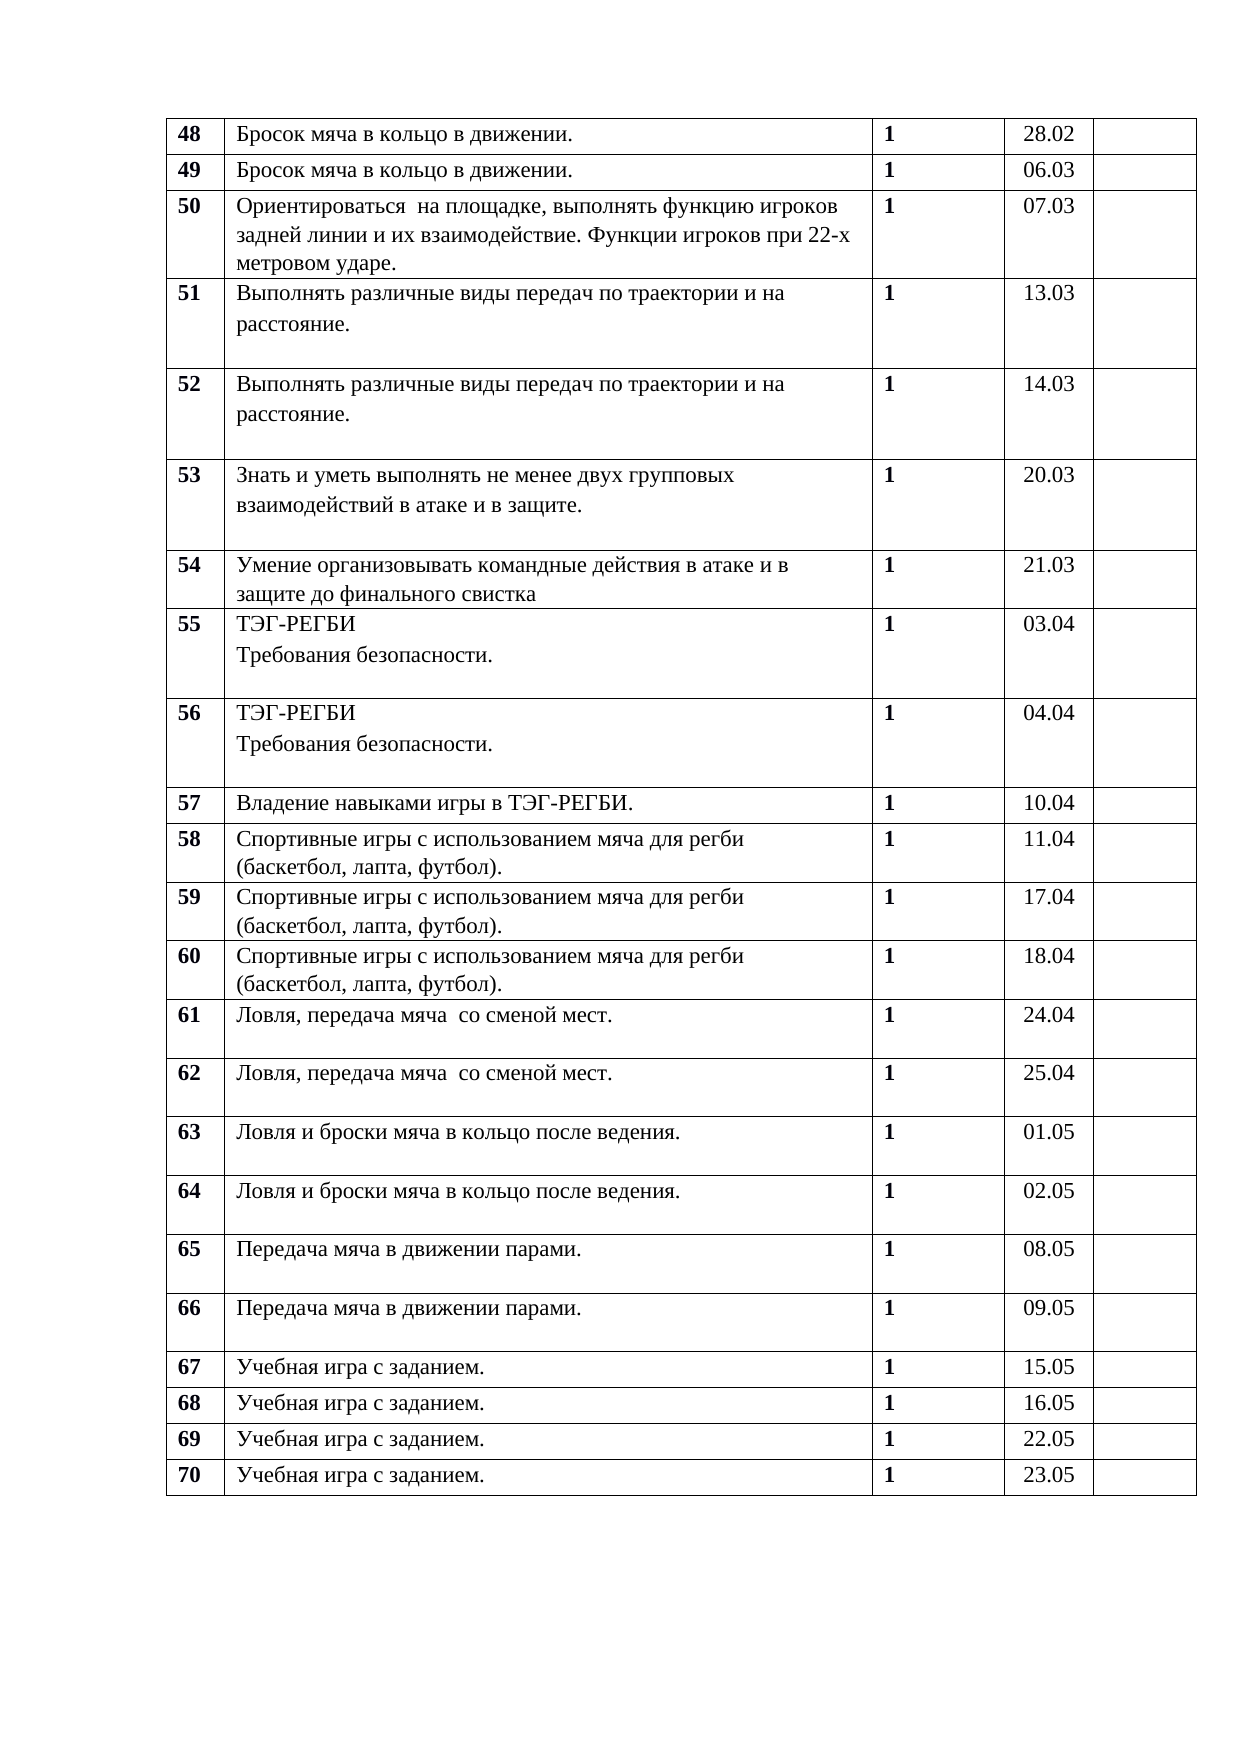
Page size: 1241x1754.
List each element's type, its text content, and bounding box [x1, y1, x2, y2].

table_cell 53 [167, 460, 224, 549]
table_cell Владение навыками игры в ТЭГ-РЕГБИ. [225, 788, 872, 823]
table_cell Ловля, передача мяча со сменой мест. [225, 1059, 872, 1116]
table_cell 69 [167, 1424, 224, 1459]
table_cell 66 [167, 1294, 224, 1351]
table_cell 56 [167, 699, 224, 787]
table_cell 64 [167, 1176, 224, 1234]
table_cell 1 [873, 1000, 1004, 1058]
table_cell Выполнять различные виды передач по траектории и на расстояние. [225, 279, 872, 368]
table_cell 1 [873, 788, 1004, 823]
table_cell 1 [873, 1388, 1004, 1423]
table_cell 09.05 [1005, 1294, 1093, 1351]
table_cell 48 [167, 119, 224, 154]
table_cell ТЭГ-РЕГБИ Требования безопасности. [225, 699, 872, 787]
table_cell [1094, 1000, 1196, 1058]
table_cell Учебная игра с заданием. [225, 1424, 872, 1459]
table_cell 24.04 [1005, 1000, 1093, 1058]
table_cell 1 [873, 119, 1004, 154]
table_cell 1 [873, 369, 1004, 459]
table_cell [1094, 609, 1196, 698]
table_cell 1 [873, 824, 1004, 882]
table_cell Учебная игра с заданием. [225, 1460, 872, 1495]
table_cell 01.05 [1005, 1117, 1093, 1175]
table_cell 11.04 [1005, 824, 1093, 882]
table_cell 10.04 [1005, 788, 1093, 823]
table_cell 14.03 [1005, 369, 1093, 459]
table_cell [1094, 191, 1196, 278]
table_cell 17.04 [1005, 883, 1093, 940]
table_cell 55 [167, 609, 224, 698]
table_cell 52 [167, 369, 224, 459]
table_cell 1 [873, 1176, 1004, 1234]
table_cell 58 [167, 824, 224, 882]
table_cell 22.05 [1005, 1424, 1093, 1459]
table_cell 54 [167, 551, 224, 608]
table_cell Учебная игра с заданием. [225, 1388, 872, 1423]
table_cell [1094, 155, 1196, 190]
table_cell Спортивные игры с использованием мяча для регби (баскетбол, лапта, футбол). [225, 941, 872, 999]
table_cell Ориентироваться на площадке, выполнять функцию игроков задней линии и их взаимодействие. Функции игроков при 22-х метровом ударе. [225, 191, 872, 278]
table_cell 1 [873, 1117, 1004, 1175]
table_cell 1 [873, 155, 1004, 190]
table_cell [1094, 119, 1196, 154]
table_cell 50 [167, 191, 224, 278]
table_cell 61 [167, 1000, 224, 1058]
table_cell [1094, 1235, 1196, 1292]
table_cell [1094, 1294, 1196, 1351]
table_cell 49 [167, 155, 224, 190]
table_cell [1094, 1117, 1196, 1175]
table_cell 60 [167, 941, 224, 999]
table_cell [1094, 1424, 1196, 1459]
table_cell 1 [873, 883, 1004, 940]
table_cell 1 [873, 279, 1004, 368]
table_cell [1094, 788, 1196, 823]
table_cell 1 [873, 1235, 1004, 1292]
table_cell 68 [167, 1388, 224, 1423]
table_cell [1094, 551, 1196, 608]
table_cell 02.05 [1005, 1176, 1093, 1234]
table_cell Знать и уметь выполнять не менее двух групповых взаимодействий в атаке и в защите. [225, 460, 872, 549]
table_cell Бросок мяча в кольцо в движении. [225, 155, 872, 190]
table_cell 13.03 [1005, 279, 1093, 368]
table_cell 65 [167, 1235, 224, 1292]
table_cell 63 [167, 1117, 224, 1175]
table_cell Спортивные игры с использованием мяча для регби (баскетбол, лапта, футбол). [225, 824, 872, 882]
table_cell 07.03 [1005, 191, 1093, 278]
table_cell [1094, 824, 1196, 882]
table_cell 1 [873, 1059, 1004, 1116]
table_cell 70 [167, 1460, 224, 1495]
table_cell 1 [873, 460, 1004, 549]
table_cell 57 [167, 788, 224, 823]
table_cell 18.04 [1005, 941, 1093, 999]
table_cell 1 [873, 609, 1004, 698]
table_cell 1 [873, 1294, 1004, 1351]
table_cell 1 [873, 941, 1004, 999]
table_cell 51 [167, 279, 224, 368]
table_cell [1094, 1352, 1196, 1387]
table_cell Ловля, передача мяча со сменой мест. [225, 1000, 872, 1058]
table_cell [1094, 279, 1196, 368]
table_cell [1094, 699, 1196, 787]
table_cell Ловля и броски мяча в кольцо после ведения. [225, 1176, 872, 1234]
table_cell 1 [873, 699, 1004, 787]
table_cell 67 [167, 1352, 224, 1387]
table_cell 23.05 [1005, 1460, 1093, 1495]
table_cell [1094, 941, 1196, 999]
table_cell 1 [873, 1424, 1004, 1459]
table_cell 1 [873, 1460, 1004, 1495]
table_cell Ловля и броски мяча в кольцо после ведения. [225, 1117, 872, 1175]
table_cell Выполнять различные виды передач по траектории и на расстояние. [225, 369, 872, 459]
table_cell 28.02 [1005, 119, 1093, 154]
table_cell 21.03 [1005, 551, 1093, 608]
table_cell [1094, 1059, 1196, 1116]
table_cell Спортивные игры с использованием мяча для регби (баскетбол, лапта, футбол). [225, 883, 872, 940]
table_cell Учебная игра с заданием. [225, 1352, 872, 1387]
table_cell 15.05 [1005, 1352, 1093, 1387]
table_cell [1094, 369, 1196, 459]
table_cell 03.04 [1005, 609, 1093, 698]
table_cell 1 [873, 551, 1004, 608]
table_cell 62 [167, 1059, 224, 1116]
table_cell [1094, 1388, 1196, 1423]
table_cell Передача мяча в движении парами. [225, 1294, 872, 1351]
table_cell 25.04 [1005, 1059, 1093, 1116]
table_cell 08.05 [1005, 1235, 1093, 1292]
table_cell [1094, 883, 1196, 940]
table_cell Передача мяча в движении парами. [225, 1235, 872, 1292]
table_cell [1094, 1176, 1196, 1234]
table_cell 04.04 [1005, 699, 1093, 787]
table_cell 06.03 [1005, 155, 1093, 190]
table_cell [1094, 460, 1196, 549]
table_cell ТЭГ-РЕГБИ Требования безопасности. [225, 609, 872, 698]
table_cell 16.05 [1005, 1388, 1093, 1423]
table_cell [1094, 1460, 1196, 1495]
table_cell Умение организовывать командные действия в атаке и в защите до финального свистка [225, 551, 872, 608]
table_cell 59 [167, 883, 224, 940]
table_cell 1 [873, 1352, 1004, 1387]
table_cell 1 [873, 191, 1004, 278]
table_cell Бросок мяча в кольцо в движении. [225, 119, 872, 154]
table_cell 20.03 [1005, 460, 1093, 549]
